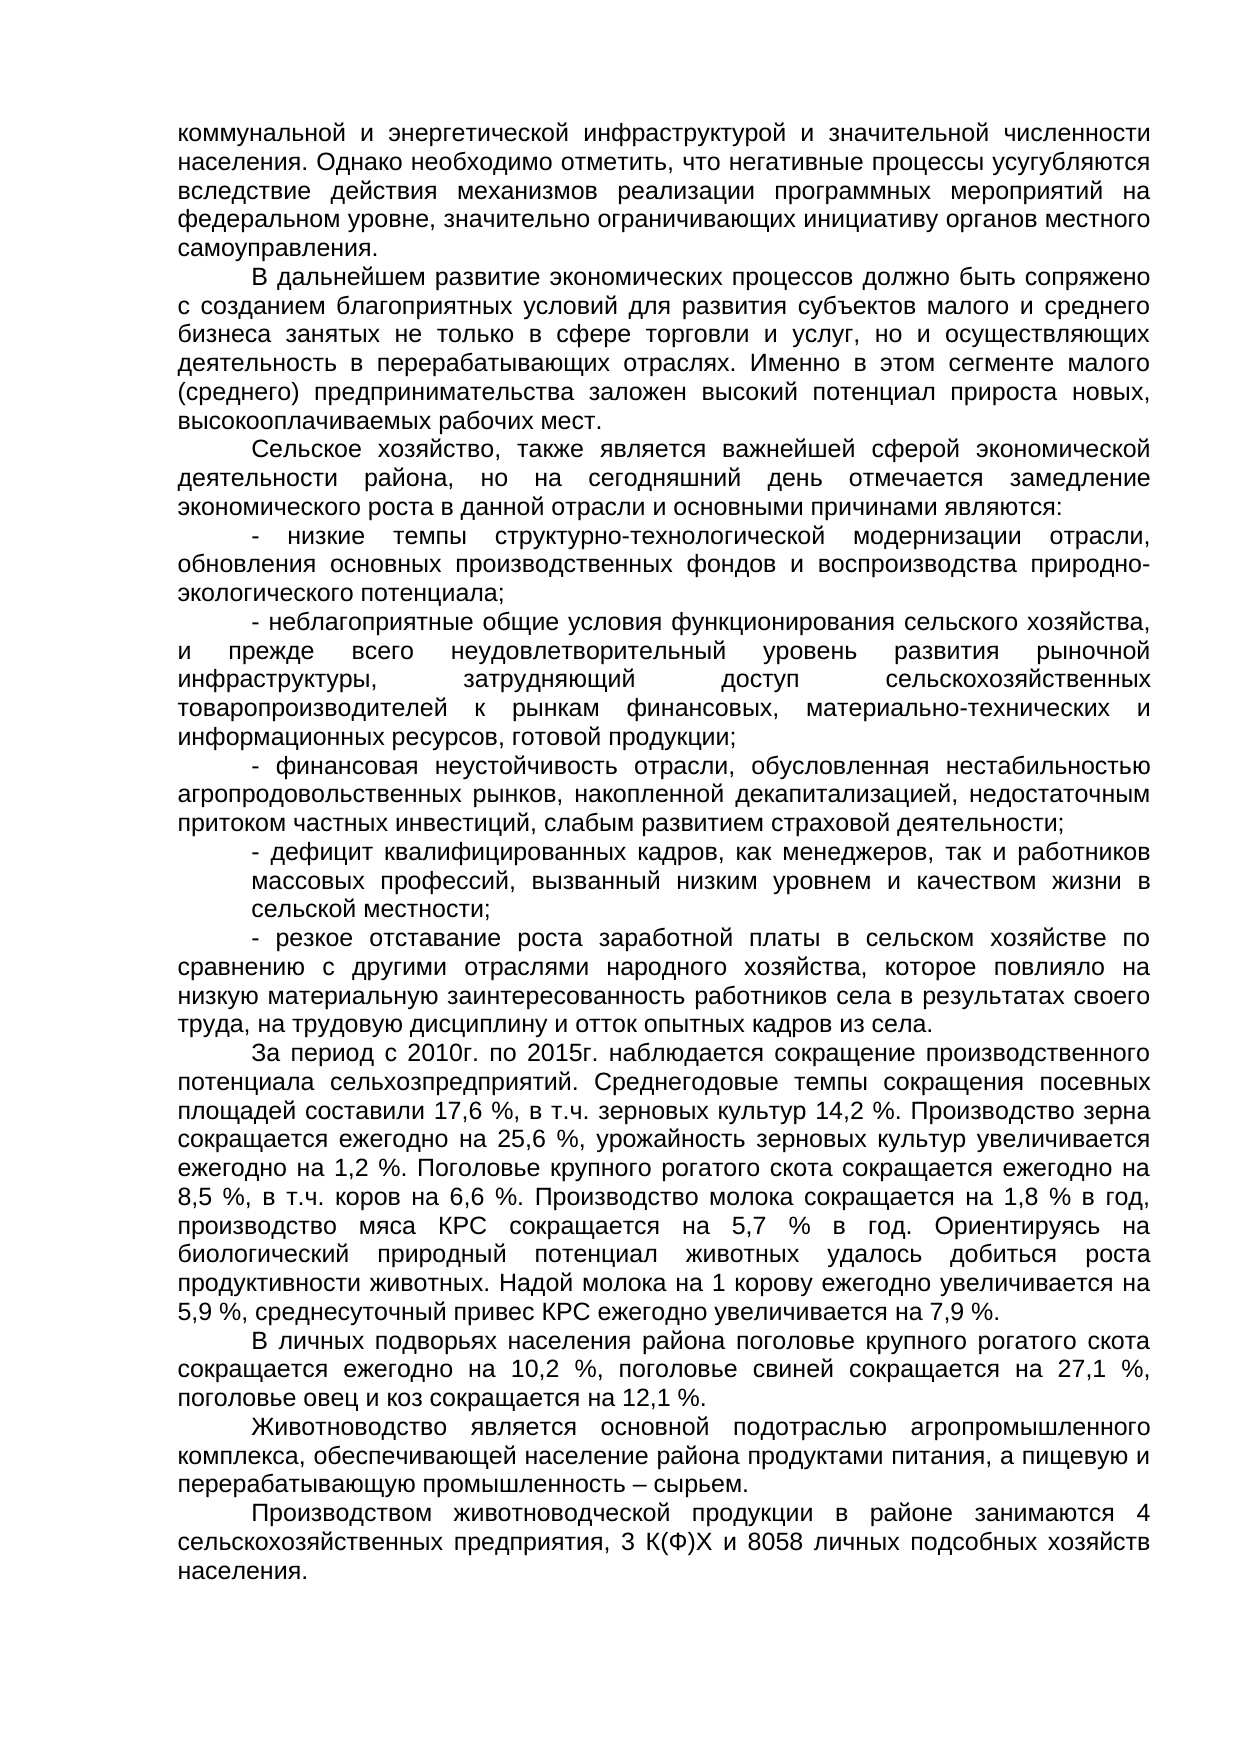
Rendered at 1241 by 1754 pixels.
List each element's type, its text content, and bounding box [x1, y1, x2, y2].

text - дефицит квалифицированных кадров, как менеджеров, так и работников массовых профессий, вызванный низким уровнем и качеством жизни в сельской местности; [251, 837, 1152, 923]
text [177, 118, 1152, 262]
text Производством животноводческой продукции в районе занимаются 4 сельскохозяйственных предприятия, 3 К(Ф)Х и 8058 личных подсобных хозяйств населения. [177, 1498, 1152, 1584]
text В личных подворьях населения района поголовье крупного рогатого скота сокращается ежегодно на 10,2 %, поголовье свиней сокращается на 27,1 %, поголовье овец и коз сокращается на 12,1 %. [177, 1326, 1152, 1412]
text - низкие темпы структурно-технологической модернизации отрасли, обновления основных производственных фондов и воспроизводства природно-экологического потенциала; [177, 521, 1152, 607]
text - финансовая неустойчивость отрасли, обусловленная нестабильностью агропродовольственных рынков, накопленной декапитализацией, недостаточным притоком частных инвестиций, слабым развитием страховой деятельности; [177, 751, 1152, 837]
text - неблагоприятные общие условия функционирования сельского хозяйства, и прежде всего неудовлетворительный уровень развития рыночной инфраструктуры, затрудняющий доступ сельскохозяйственных товаропроизводителей к рынкам финансовых, материально-технических и информационных ресурсов, готовой продукции; [177, 607, 1152, 751]
text Сельское хозяйство, также является важнейшей сферой экономической деятельности района, но на сегодняшний день отмечается замедление экономического роста в данной отрасли и основными причинами являются: [177, 434, 1152, 521]
text За период с 2010г. по 2015г. наблюдается сокращение производственного потенциала сельхозпредприятий. Среднегодовые темпы сокращения посевных площадей составили 17,6 %, в т.ч. зерновых культур 14,2 %. Производство зерна сокращается ежегодно на 25,6 %, урожайность зерновых культур увеличивается ежегодно на 1,2 %. Поголовье крупного рогатого скота сокращается ежегодно на 8,5 %, в т.ч. коров на 6,6 %. Производство молока сокращается на 1,8 % в год, производство мяса КРС сокращается на 5,7 % в год. Ориентируясь на биологический природный потенциал животных удалось добиться роста продуктивности животных. Надой молока на 1 корову ежегодно увеличивается на 5,9 %, среднесуточный привес КРС ежегодно увеличивается на 7,9 %. [177, 1038, 1152, 1326]
text - резкое отставание роста заработной платы в сельском хозяйстве по сравнению с другими отраслями народного хозяйства, которое повлияло на низкую материальную заинтересованность работников села в результатах своего труда, на трудовую дисциплину и отток опытных кадров из села. [177, 923, 1152, 1038]
text Животноводство является основной подотраслью агропромышленного комплекса, обеспечивающей население района продуктами питания, а пищевую и перерабатывающую промышленность – сырьем. [177, 1412, 1152, 1498]
text В дальнейшем развитие экономических процессов должно быть сопряжено с созданием благоприятных условий для развития субъектов малого и среднего бизнеса занятых не только в сфере торговли и услуг, но и осуществляющих деятельность в перерабатывающих отраслях. Именно в этом сегменте малого (среднего) предпринимательства заложен высокий потенциал прироста новых, высокооплачиваемых рабочих мест. [177, 262, 1152, 434]
